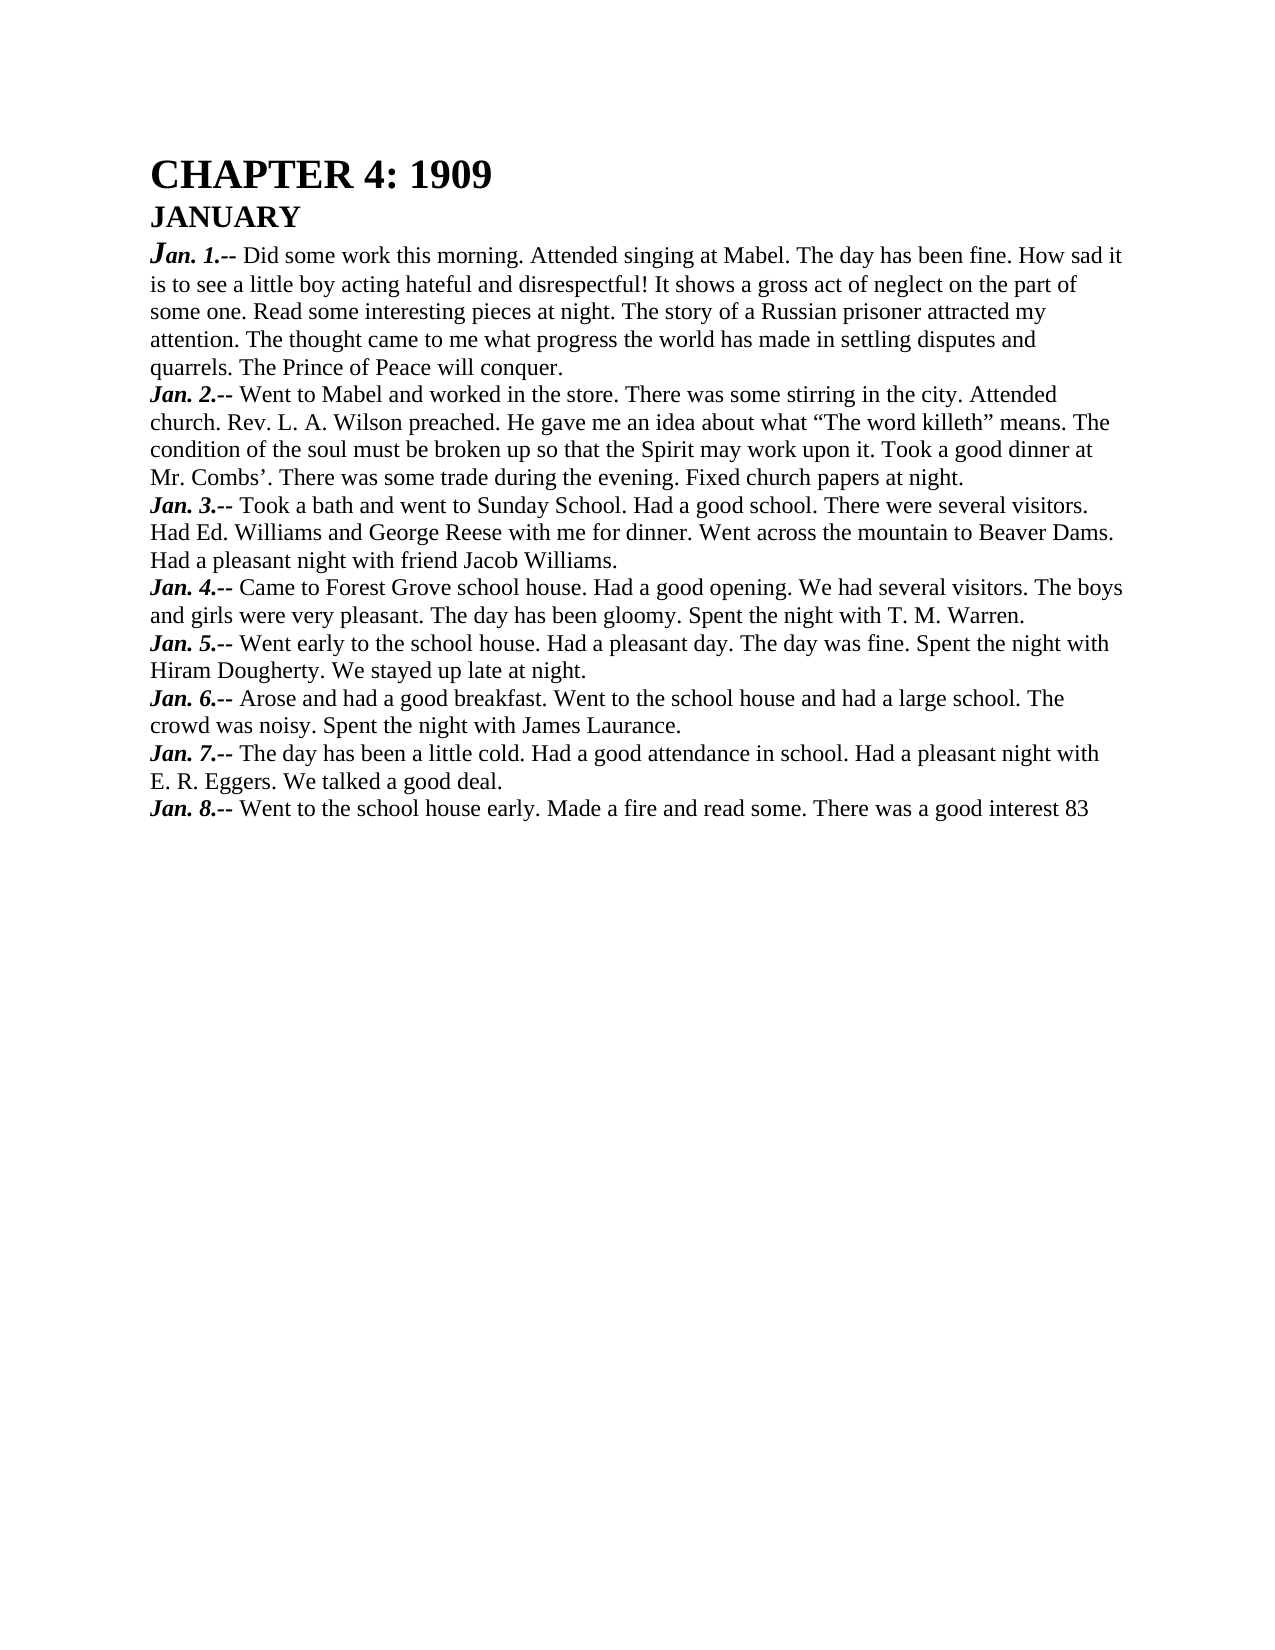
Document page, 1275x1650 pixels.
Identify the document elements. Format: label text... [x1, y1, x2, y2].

text JANUARY [150, 198, 1125, 234]
text Jan. 4.-- Came to Forest Grove school house. Had a good opening. We had several visitors. The boys and girls were very pleasant. The day has been gloomy. Spent the night with T. M. Warren. [150, 573, 1125, 629]
text Jan. 1.-- Did some work this morning. Attended singing at Mabel. The day has been fine. How sad it is to see a little boy acting hateful and disrespectful! It shows a gross act of neglect on the part of some one. Read some interesting pieces at night. The story of a Russian prisoner attracted my attention. The thought came to me what progress the world has made in settling disputes and quarrels. The Prince of Peace will conquer. [150, 234, 1125, 380]
text CHAPTER 4: 1909 [150, 150, 1125, 198]
text Jan. 3.-- Took a bath and went to Sunday School. Had a good school. There were several visitors. Had Ed. Williams and George Reese with me for dinner. Went across the mountain to Beaver Dams. Had a pleasant night with friend Jacob Williams. [150, 491, 1125, 573]
text Jan. 6.-- Arose and had a good breakfast. Went to the school house and had a large school. The crowd was noisy. Spent the night with James Laurance. [150, 684, 1125, 739]
text Jan. 7.-- The day has been a little cold. Had a good attendance in school. Had a pleasant night with E. R. Eggers. We talked a good deal. [150, 739, 1125, 794]
text Jan. 5.-- Went early to the school house. Had a pleasant day. The day was fine. Spent the night with Hiram Dougherty. We stayed up late at night. [150, 629, 1125, 684]
text Jan. 2.-- Went to Mabel and worked in the store. There was some stirring in the city. Attended church. Rev. L. A. Wilson preached. He gave me an idea about what “The word killeth” means. The condition of the soul must be broken up so that the Spirit may work upon it. Took a good dinner at Mr. Combs’. There was some trade during the evening. Fixed church papers at night. [150, 380, 1125, 491]
text Jan. 8.-- Went to the school house early. Made a fire and read some. There was a good interest 83 [150, 794, 1125, 822]
